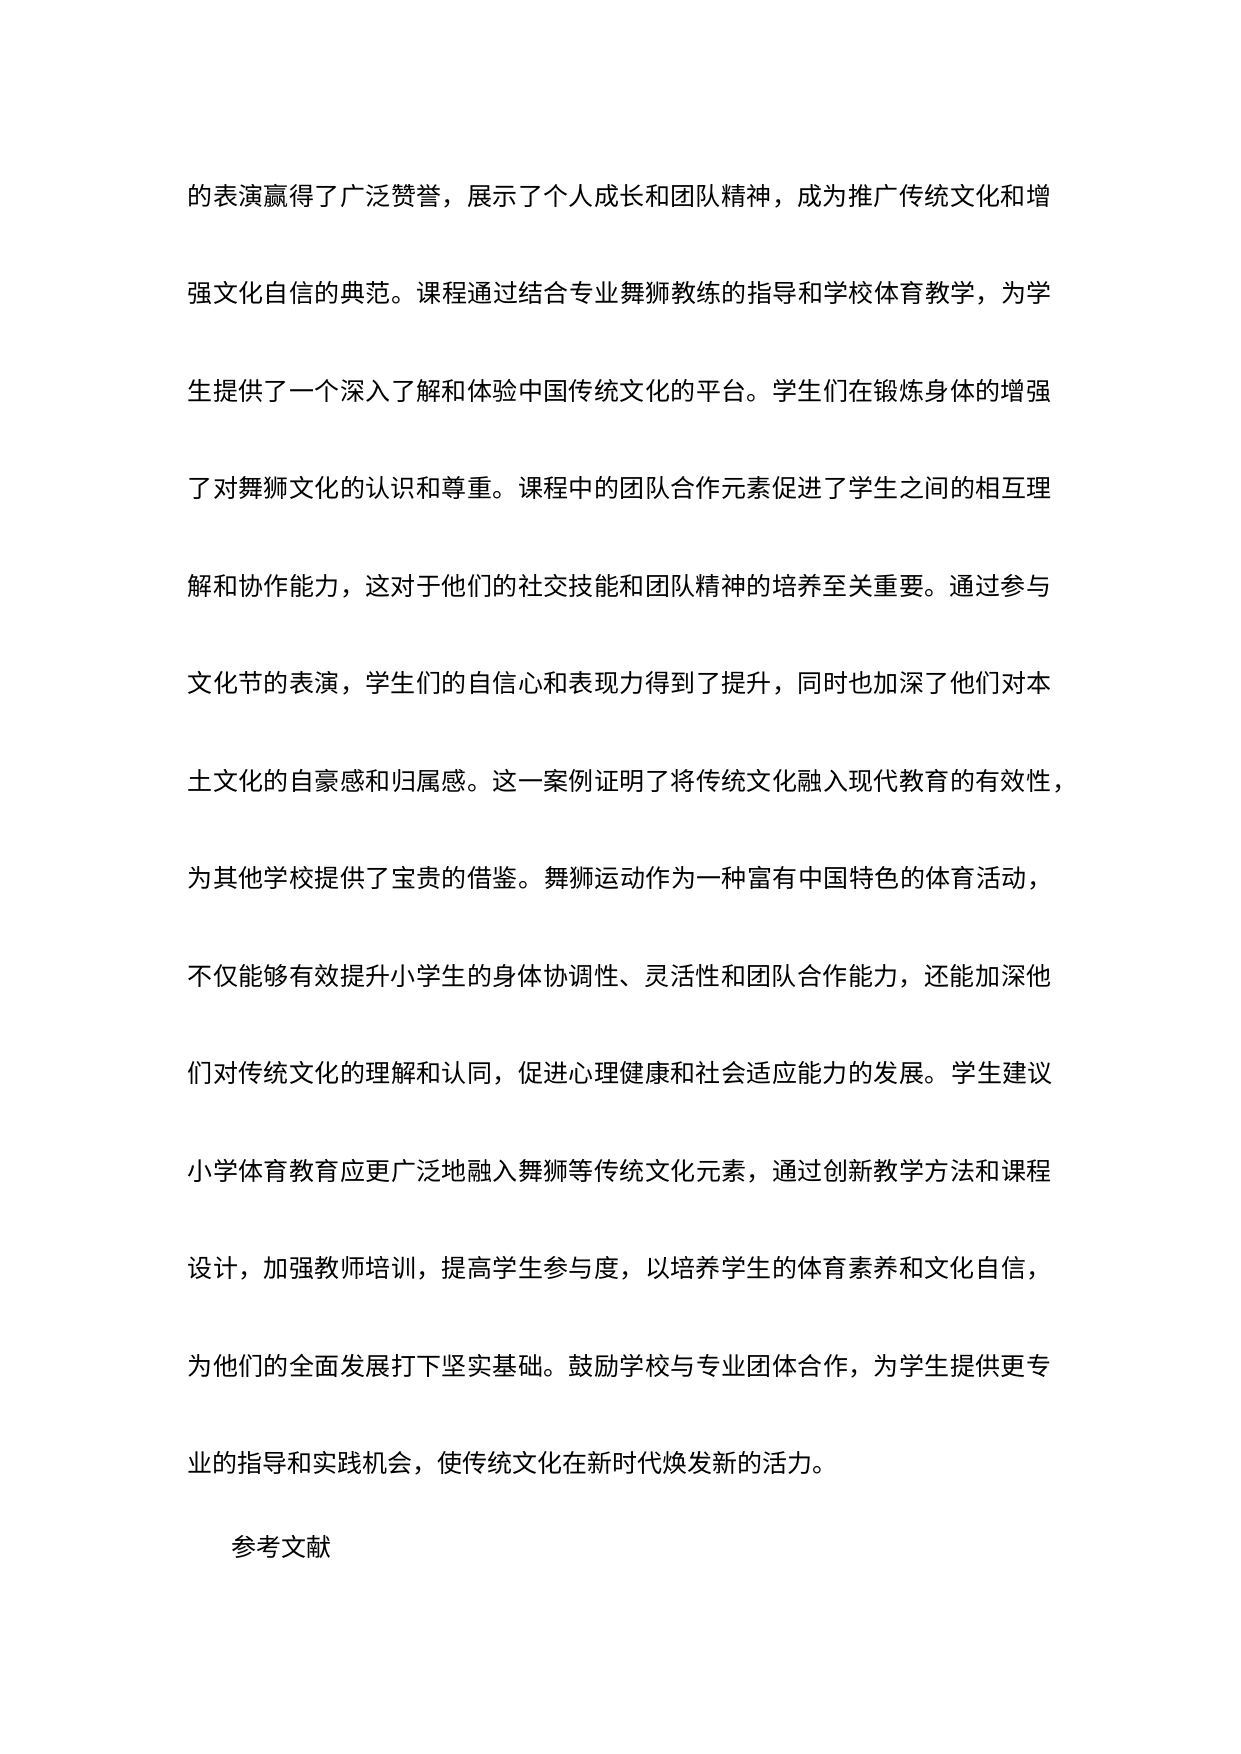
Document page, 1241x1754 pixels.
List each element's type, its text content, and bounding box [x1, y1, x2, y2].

text 参考文献 [187, 1513, 1053, 1578]
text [187, 162, 1053, 1494]
